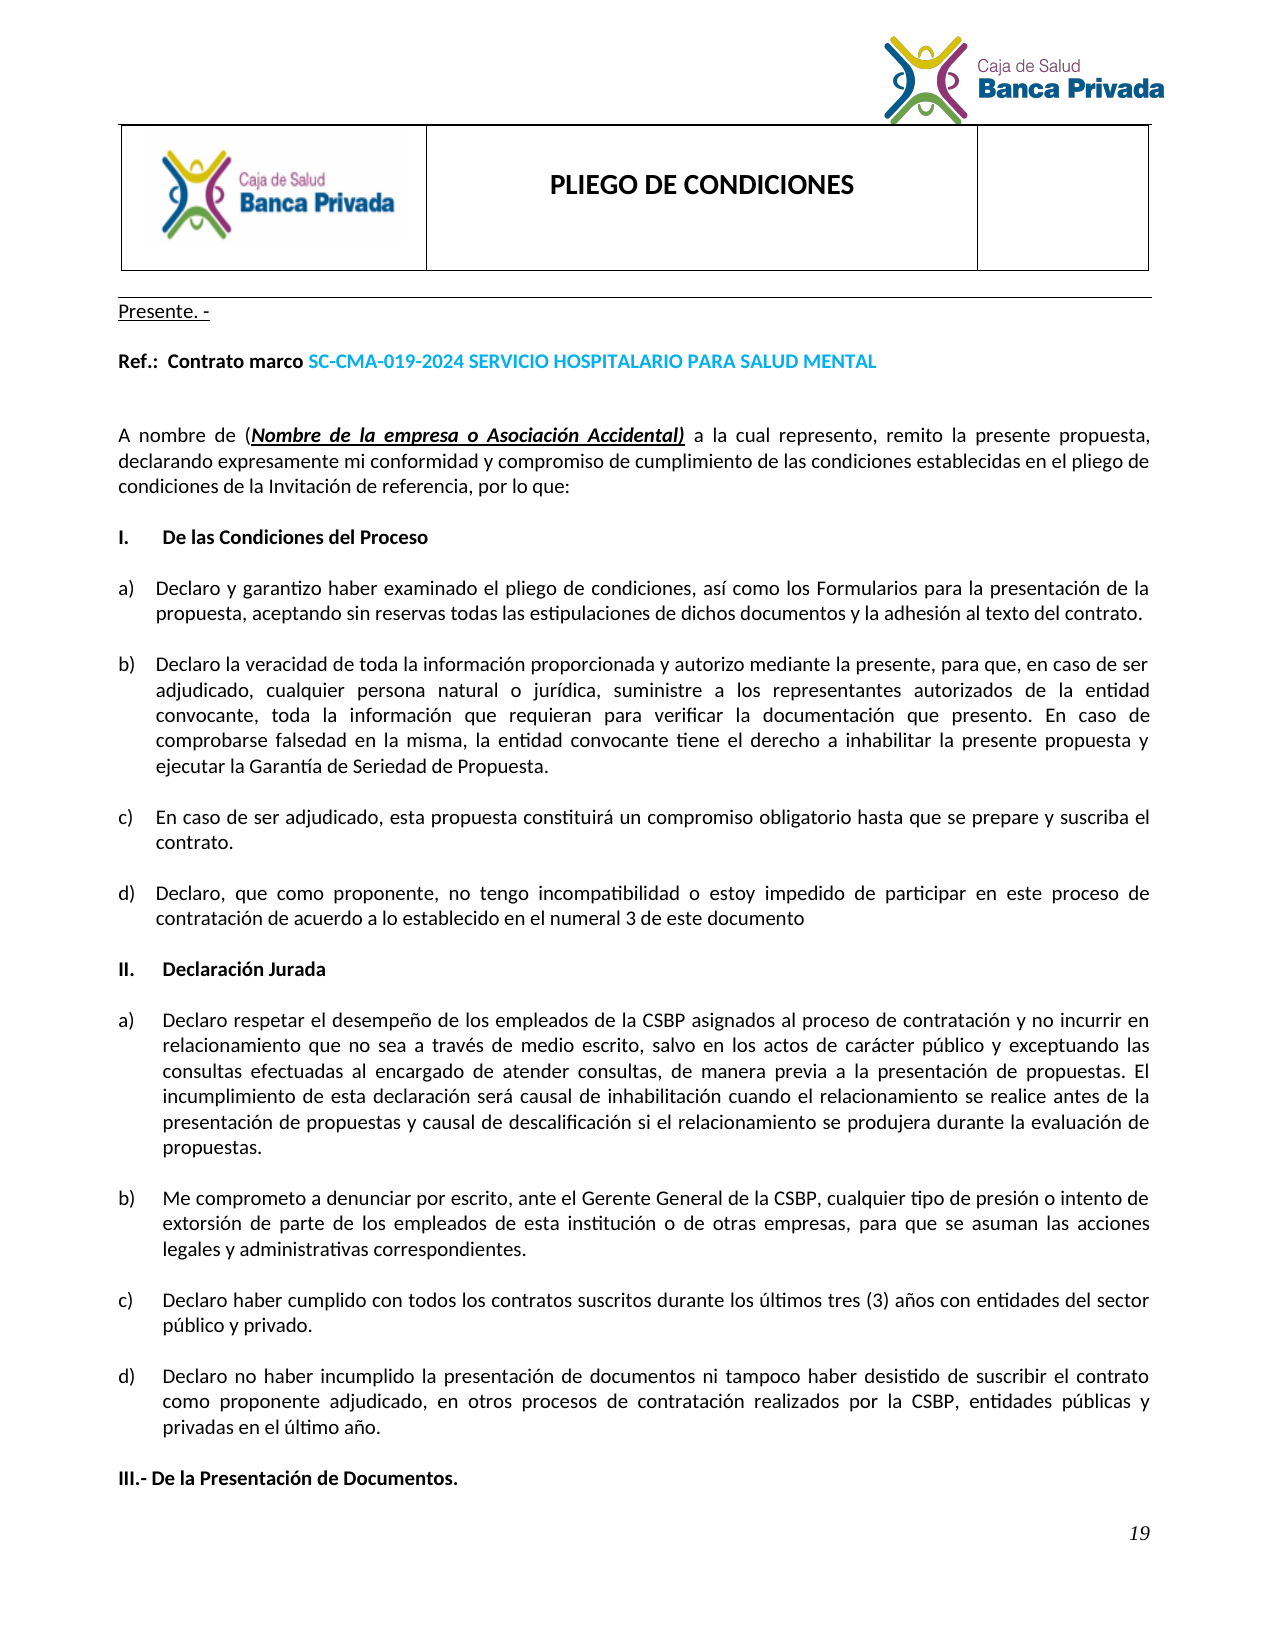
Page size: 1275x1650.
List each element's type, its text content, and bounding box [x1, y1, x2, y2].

list Declaro la veracidad de toda la información proporcionada y autorizo mediante la presente, para que, en caso de ser adjudicado, cualquier persona natural o jurídica, suministre a los representantes autorizados de la entidad convocante, toda la información que requieran para verificar la documentación que presento. En caso de comprobarse falsedad en la misma, la entidad convocante tiene el derecho a inhabilitar la presente propuesta y ejecutar la Garantía de Seriedad de Propuesta. [118, 651, 1152, 778]
picture [873, 28, 1177, 135]
text Presente. - [118, 298, 1152, 324]
text A nombre de (Nombre de la empresa o Asociación Accidental) a la cual represento, remito la presente propuesta, declarando expresamente mi conformidad y compromiso de cumplimiento de las condiciones establecidas en el pliego de condiciones de la Invitación de referencia, por lo que: [118, 423, 1152, 499]
list Declaro haber cumplido con todos los contratos suscritos durante los últimos tres (3) años con entidades del sector público y privado. [118, 1287, 1152, 1338]
list Declaro respetar el desempeño de los empleados de la CSBP asignados al proceso de contratación y no incurrir en relacionamiento que no sea a través de medio escrito, salvo en los actos de carácter público y exceptuando las consultas efectuadas al encargado de atender consultas, de manera previa a la presentación de propuestas. El incumplimiento de esta declaración será causal de inhabilitación cuando el relacionamiento se realice antes de la presentación de propuestas y causal de descalificación si el relacionamiento se produjera durante la evaluación de propuestas. [118, 1007, 1152, 1160]
list Declaro no haber incumplido la presentación de documentos ni tampoco haber desistido de suscribir el contrato como proponente adjudicado, en otros procesos de contratación realizados por la CSBP, entidades públicas y privadas en el último año. [118, 1363, 1152, 1439]
text Ref.: Contrato marco SC-CMA-019-2024 SERVICIO HOSPITALARIO PARA SALUD MENTAL [118, 348, 1152, 373]
picture [978, 126, 1148, 135]
picture [147, 126, 403, 245]
list Declaración Jurada [118, 956, 1152, 982]
list Declaro, que como proponente, no tengo incompatibilidad o estoy impedido de participar en este proceso de contratación de acuerdo a lo establecido en el numeral 3 de este documento [118, 880, 1152, 931]
list Declaro y garantizo haber examinado el pliego de condiciones, así como los Formularios para la presentación de la propuesta, aceptando sin reservas todas las estipulaciones de dichos documentos y la adhesión al texto del contrato. [118, 575, 1152, 626]
text III.- De la Presentación de Documentos. [118, 1465, 1152, 1490]
picture [873, 126, 977, 135]
list De las Condiciones del Proceso [118, 524, 1152, 550]
list Me comprometo a denunciar por escrito, ante el Gerente General de la CSBP, cualquier tipo de presión o intento de extorsión de parte de los empleados de esta institución o de otras empresas, para que se asuman las acciones legales y administrativas correspondientes. [118, 1185, 1152, 1261]
list En caso de ser adjudicado, esta propuesta constituirá un compromiso obligatorio hasta que se prepare y suscriba el contrato. [118, 804, 1152, 855]
